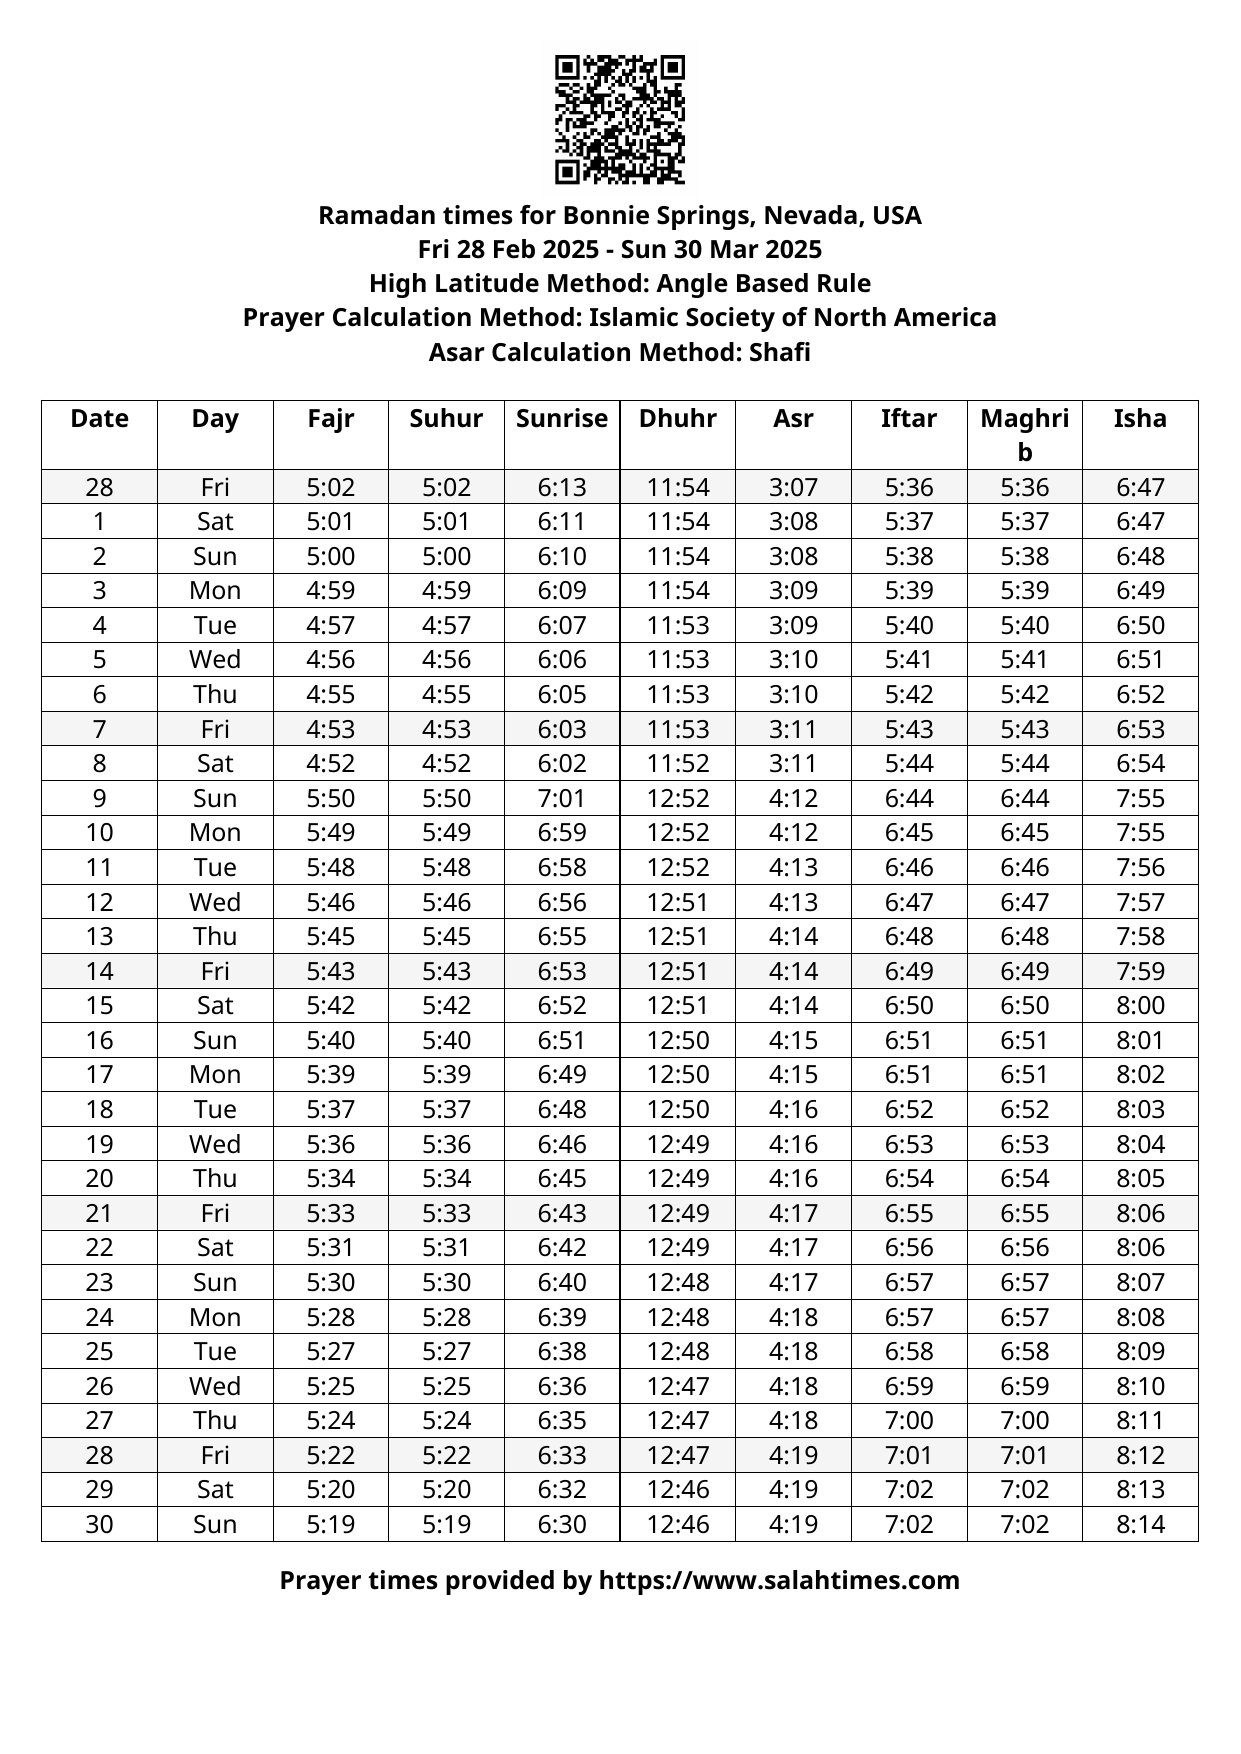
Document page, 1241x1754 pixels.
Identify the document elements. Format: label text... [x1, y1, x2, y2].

table_cell 3:10 [736, 677, 851, 711]
table_cell 6:50 [852, 989, 967, 1022]
table_cell 6:56 [968, 1231, 1082, 1264]
table_cell 11:53 [621, 712, 735, 745]
table_cell 5:42 [968, 677, 1082, 711]
table_header Sunrise [505, 401, 619, 469]
table_cell 23 [42, 1265, 157, 1299]
table_cell 5:40 [852, 608, 967, 642]
table_cell 5:37 [274, 1092, 388, 1126]
table_cell 7:58 [1083, 919, 1198, 953]
table_cell 6:52 [1083, 677, 1198, 711]
table_cell 6:54 [968, 1161, 1082, 1195]
table_cell 8:02 [1083, 1058, 1198, 1091]
table_cell 4:17 [736, 1231, 851, 1264]
table_cell 6:55 [852, 1196, 967, 1229]
table_cell 3:09 [736, 608, 851, 642]
table_cell 7:59 [1083, 954, 1198, 987]
table_cell 26 [42, 1369, 157, 1402]
table_cell 7:01 [505, 781, 619, 814]
table_cell 5:00 [389, 539, 504, 572]
table_cell 5:34 [274, 1161, 388, 1195]
table_cell 22 [42, 1231, 157, 1264]
table_cell Sun [158, 1023, 273, 1057]
table_cell 8:14 [1083, 1507, 1198, 1541]
text Asar Calculation Method: Shafi [42, 334, 1198, 368]
table_cell 5:41 [852, 643, 967, 676]
table_cell 21 [42, 1196, 157, 1229]
table_cell 12:48 [621, 1265, 735, 1299]
table_cell Fri [158, 712, 273, 745]
table_cell 5:40 [968, 608, 1082, 642]
table_cell 5:36 [389, 1127, 504, 1160]
table_cell Sun [158, 1507, 273, 1541]
table_cell 12:46 [621, 1473, 735, 1506]
table_cell 6:57 [852, 1265, 967, 1299]
table_cell 7:00 [968, 1404, 1082, 1437]
table_cell 4:13 [736, 850, 851, 884]
table_cell 30 [42, 1507, 157, 1541]
table_cell 4:19 [736, 1438, 851, 1472]
table_cell 5:20 [389, 1473, 504, 1506]
table_cell 5:43 [274, 954, 388, 987]
table_cell Tue [158, 608, 273, 642]
table_cell 8:12 [1083, 1438, 1198, 1472]
text Fri 28 Feb 2025 - Sun 30 Mar 2025 [42, 232, 1198, 266]
table_cell 6:49 [852, 954, 967, 987]
table_cell Mon [158, 816, 273, 849]
table_cell 6:02 [505, 746, 619, 780]
table_cell 5:36 [968, 470, 1082, 503]
table_cell Tue [158, 1334, 273, 1368]
table_cell 5:43 [968, 712, 1082, 745]
table_cell Wed [158, 1369, 273, 1402]
table_cell 12:51 [621, 885, 735, 918]
table_cell 5:39 [274, 1058, 388, 1091]
table_cell 6:47 [968, 885, 1082, 918]
table_cell 6:56 [505, 885, 619, 918]
table_cell 6:38 [505, 1334, 619, 1368]
table_cell 7:02 [968, 1473, 1082, 1506]
table_cell 5:19 [274, 1507, 388, 1541]
table_cell 4:52 [274, 746, 388, 780]
table_cell 6:53 [505, 954, 619, 987]
table_cell 11:54 [621, 504, 735, 538]
table_cell 5:45 [389, 919, 504, 953]
table_cell 6:51 [1083, 643, 1198, 676]
table_cell 5:27 [389, 1334, 504, 1368]
table_cell 3:11 [736, 712, 851, 745]
table_header Maghrib [968, 401, 1082, 469]
table_cell 8:01 [1083, 1023, 1198, 1057]
table_cell 6:06 [505, 643, 619, 676]
table_cell 6:47 [852, 885, 967, 918]
table_cell 5:43 [852, 712, 967, 745]
table_cell 5:28 [389, 1300, 504, 1333]
table_cell 4:16 [736, 1161, 851, 1195]
table_cell 27 [42, 1404, 157, 1437]
table_cell 8:06 [1083, 1231, 1198, 1264]
table_cell Fri [158, 1438, 273, 1472]
table_cell 5:46 [274, 885, 388, 918]
table_cell 7:55 [1083, 781, 1198, 814]
table_cell Sat [158, 989, 273, 1022]
table_cell 4:18 [736, 1369, 851, 1402]
table_cell 4 [42, 608, 157, 642]
table_cell 4:12 [736, 781, 851, 814]
table_header Iftar [852, 401, 967, 469]
table_cell 28 [42, 470, 157, 503]
table_cell Mon [158, 1300, 273, 1333]
table_cell 5:20 [274, 1473, 388, 1506]
table_cell 6:45 [505, 1161, 619, 1195]
table_cell 5:40 [274, 1023, 388, 1057]
table_cell Thu [158, 1404, 273, 1437]
table_cell 5:50 [389, 781, 504, 814]
table_cell 4:19 [736, 1507, 851, 1541]
table_cell 6:51 [505, 1023, 619, 1057]
table_cell 5:02 [389, 470, 504, 503]
table_cell 6:47 [1083, 470, 1198, 503]
table_cell 6:47 [1083, 504, 1198, 538]
table_cell Fri [158, 470, 273, 503]
table_cell 5:01 [274, 504, 388, 538]
table_cell 4:15 [736, 1023, 851, 1057]
table_cell 6 [42, 677, 157, 711]
table_cell 11 [42, 850, 157, 884]
table_cell 5:37 [852, 504, 967, 538]
table_cell 16 [42, 1023, 157, 1057]
table_cell 6:54 [1083, 746, 1198, 780]
table_cell 7:01 [968, 1438, 1082, 1472]
table_cell 12:51 [621, 989, 735, 1022]
table_cell 12:47 [621, 1369, 735, 1402]
table_cell 6:50 [968, 989, 1082, 1022]
table_cell 4:14 [736, 954, 851, 987]
table_cell 17 [42, 1058, 157, 1091]
table_cell 5:36 [274, 1127, 388, 1160]
table_cell 8:09 [1083, 1334, 1198, 1368]
table_cell 7:57 [1083, 885, 1198, 918]
table_cell 5:22 [274, 1438, 388, 1472]
table_cell 5:37 [968, 504, 1082, 538]
table_cell 5:31 [389, 1231, 504, 1264]
table_cell 5:48 [389, 850, 504, 884]
table_cell Fri [158, 954, 273, 987]
table_cell 6:03 [505, 712, 619, 745]
table_cell 5:44 [968, 746, 1082, 780]
table_cell 8:05 [1083, 1161, 1198, 1195]
table_cell 5:48 [274, 850, 388, 884]
table_cell 5:39 [852, 574, 967, 607]
table_cell 6:55 [505, 919, 619, 953]
table_cell 8:04 [1083, 1127, 1198, 1160]
table_cell 24 [42, 1300, 157, 1333]
table_cell 5:38 [968, 539, 1082, 572]
table_cell 20 [42, 1161, 157, 1195]
table_cell 5:30 [274, 1265, 388, 1299]
table_cell 5:19 [389, 1507, 504, 1541]
table_cell 4:14 [736, 919, 851, 953]
table_cell 5:30 [389, 1265, 504, 1299]
table_cell 5:22 [389, 1438, 504, 1472]
table_header Day [158, 401, 273, 469]
table_cell 3 [42, 574, 157, 607]
table_header Asr [736, 401, 851, 469]
table_cell 25 [42, 1334, 157, 1368]
text Ramadan times for Bonnie Springs, Nevada, USA [42, 198, 1198, 232]
table_cell 9 [42, 781, 157, 814]
table_cell 5:42 [274, 989, 388, 1022]
table_cell 6:48 [1083, 539, 1198, 572]
table_cell 3:07 [736, 470, 851, 503]
table_cell 4:17 [736, 1265, 851, 1299]
picture [542, 41, 699, 198]
table_cell 1 [42, 504, 157, 538]
table_cell 6:35 [505, 1404, 619, 1437]
table_cell 7:02 [852, 1473, 967, 1506]
table_cell 5:43 [389, 954, 504, 987]
table_cell 5:44 [852, 746, 967, 780]
table_cell 6:51 [852, 1023, 967, 1057]
table_cell 12 [42, 885, 157, 918]
table_cell 6:46 [968, 850, 1082, 884]
table_cell 4:16 [736, 1127, 851, 1160]
table_cell 12:49 [621, 1196, 735, 1229]
table_cell 4:18 [736, 1334, 851, 1368]
table_cell 5:42 [852, 677, 967, 711]
table_cell 4:59 [389, 574, 504, 607]
table_cell 5:01 [389, 504, 504, 538]
table_cell 6:05 [505, 677, 619, 711]
table_cell Fri [158, 1196, 273, 1229]
table_cell 14 [42, 954, 157, 987]
table_cell 6:57 [968, 1300, 1082, 1333]
table_cell 7:56 [1083, 850, 1198, 884]
table_cell 5:24 [274, 1404, 388, 1437]
table_cell 8 [42, 746, 157, 780]
table_cell 5:33 [274, 1196, 388, 1229]
table_header Fajr [274, 401, 388, 469]
table_cell 12:46 [621, 1507, 735, 1541]
table_cell 6:43 [505, 1196, 619, 1229]
table_cell Thu [158, 919, 273, 953]
table_cell 5:37 [389, 1092, 504, 1126]
table_cell 5:02 [274, 470, 388, 503]
table_cell 4:16 [736, 1092, 851, 1126]
table_cell 6:58 [505, 850, 619, 884]
table_cell 6:52 [852, 1092, 967, 1126]
table_cell 5:38 [852, 539, 967, 572]
table_cell 11:54 [621, 470, 735, 503]
table_cell Wed [158, 885, 273, 918]
table_cell Wed [158, 1127, 273, 1160]
table_cell 6:57 [852, 1300, 967, 1333]
table_cell 3:08 [736, 539, 851, 572]
table_cell 5:31 [274, 1231, 388, 1264]
table_cell 4:13 [736, 885, 851, 918]
table_cell 6:51 [968, 1023, 1082, 1057]
table_cell 7:02 [968, 1507, 1082, 1541]
table_cell 6:44 [852, 781, 967, 814]
table_cell 5:42 [389, 989, 504, 1022]
table_cell 6:51 [852, 1058, 967, 1091]
table_cell 4:55 [274, 677, 388, 711]
table_cell 15 [42, 989, 157, 1022]
table_cell 5:39 [389, 1058, 504, 1091]
table_cell 12:48 [621, 1334, 735, 1368]
table_cell 5:28 [274, 1300, 388, 1333]
table_cell 12:49 [621, 1161, 735, 1195]
table_cell 4:14 [736, 989, 851, 1022]
table_cell 12:52 [621, 781, 735, 814]
table_cell 12:50 [621, 1023, 735, 1057]
table_cell 4:56 [274, 643, 388, 676]
table_cell 2 [42, 539, 157, 572]
text Prayer Calculation Method: Islamic Society of North America [42, 300, 1198, 334]
table_cell 12:51 [621, 919, 735, 953]
table_cell Mon [158, 574, 273, 607]
table_cell Mon [158, 1058, 273, 1091]
table_cell 19 [42, 1127, 157, 1160]
table_cell 6:45 [852, 816, 967, 849]
table_cell 11:53 [621, 677, 735, 711]
table_cell 4:18 [736, 1404, 851, 1437]
table_cell 6:45 [968, 816, 1082, 849]
table_cell 12:47 [621, 1438, 735, 1472]
table_cell 4:12 [736, 816, 851, 849]
table_cell 28 [42, 1438, 157, 1472]
table_cell 6:11 [505, 504, 619, 538]
table_cell 5:33 [389, 1196, 504, 1229]
table_cell 6:48 [505, 1092, 619, 1126]
table_cell 6:59 [852, 1369, 967, 1402]
table_header Isha [1083, 401, 1198, 469]
table_cell 12:49 [621, 1231, 735, 1264]
table_cell 6:49 [505, 1058, 619, 1091]
table_header Date [42, 401, 157, 469]
text High Latitude Method: Angle Based Rule [42, 266, 1198, 300]
table_cell 11:52 [621, 746, 735, 780]
table_cell 4:18 [736, 1300, 851, 1333]
table_cell 4:57 [389, 608, 504, 642]
table_cell 6:09 [505, 574, 619, 607]
table_cell 6:44 [968, 781, 1082, 814]
table_cell 8:10 [1083, 1369, 1198, 1402]
table_cell 18 [42, 1092, 157, 1126]
table_cell 7:00 [852, 1404, 967, 1437]
table_cell Sat [158, 746, 273, 780]
table_cell 12:50 [621, 1058, 735, 1091]
table_cell 12:48 [621, 1300, 735, 1333]
table_cell 4:59 [274, 574, 388, 607]
table_cell 7:55 [1083, 816, 1198, 849]
table_cell Thu [158, 677, 273, 711]
table_cell 5:39 [968, 574, 1082, 607]
table_cell 6:53 [968, 1127, 1082, 1160]
table_cell 6:54 [852, 1161, 967, 1195]
table_cell 6:59 [505, 816, 619, 849]
table_cell 6:13 [505, 470, 619, 503]
table_cell 5:50 [274, 781, 388, 814]
table_cell 6:07 [505, 608, 619, 642]
table_cell 6:55 [968, 1196, 1082, 1229]
table_cell 6:42 [505, 1231, 619, 1264]
table_cell 12:47 [621, 1404, 735, 1437]
table_cell 8:00 [1083, 989, 1198, 1022]
table_cell 3:08 [736, 504, 851, 538]
table_cell 29 [42, 1473, 157, 1506]
table_cell 5:34 [389, 1161, 504, 1195]
table_cell 12:52 [621, 816, 735, 849]
table_cell 6:36 [505, 1369, 619, 1402]
table_cell 5:25 [274, 1369, 388, 1402]
table_cell Sun [158, 781, 273, 814]
table_cell 6:50 [1083, 608, 1198, 642]
table_cell Wed [158, 643, 273, 676]
table_cell 6:59 [968, 1369, 1082, 1402]
table_cell 8:08 [1083, 1300, 1198, 1333]
table_cell 7 [42, 712, 157, 745]
table_cell 5:27 [274, 1334, 388, 1368]
table_cell 4:17 [736, 1196, 851, 1229]
table_cell 4:56 [389, 643, 504, 676]
table_cell 11:53 [621, 643, 735, 676]
table_cell 6:49 [968, 954, 1082, 987]
table_cell 12:49 [621, 1127, 735, 1160]
table_cell 6:33 [505, 1438, 619, 1472]
table_cell 8:11 [1083, 1404, 1198, 1437]
table_cell 6:53 [1083, 712, 1198, 745]
table_cell 12:52 [621, 850, 735, 884]
table_cell 6:58 [968, 1334, 1082, 1368]
table_cell 10 [42, 816, 157, 849]
table_cell Thu [158, 1161, 273, 1195]
text Prayer times provided by https://www.salahtimes.com [42, 1563, 1198, 1597]
table_cell 11:54 [621, 574, 735, 607]
table_cell 6:58 [852, 1334, 967, 1368]
table_cell 11:54 [621, 539, 735, 572]
table_cell 3:09 [736, 574, 851, 607]
table_cell 3:10 [736, 643, 851, 676]
table_cell 6:48 [968, 919, 1082, 953]
table_cell 8:07 [1083, 1265, 1198, 1299]
table_cell 6:46 [852, 850, 967, 884]
table_cell Sat [158, 1473, 273, 1506]
table_cell 6:56 [852, 1231, 967, 1264]
table_cell 8:13 [1083, 1473, 1198, 1506]
table_cell 5:25 [389, 1369, 504, 1402]
table_cell 6:10 [505, 539, 619, 572]
table_cell 4:55 [389, 677, 504, 711]
table_cell 6:52 [505, 989, 619, 1022]
table_cell 4:19 [736, 1473, 851, 1506]
table_cell 4:15 [736, 1058, 851, 1091]
table_cell 6:46 [505, 1127, 619, 1160]
table_cell 6:40 [505, 1265, 619, 1299]
table_cell 5 [42, 643, 157, 676]
table_cell 5:41 [968, 643, 1082, 676]
table_cell 6:52 [968, 1092, 1082, 1126]
table_cell 5:36 [852, 470, 967, 503]
table_cell 4:57 [274, 608, 388, 642]
table_cell 7:02 [852, 1507, 967, 1541]
table_cell 5:49 [274, 816, 388, 849]
table_cell 13 [42, 919, 157, 953]
table_cell 6:53 [852, 1127, 967, 1160]
table_cell Sun [158, 1265, 273, 1299]
table_cell Sun [158, 539, 273, 572]
table_cell 6:48 [852, 919, 967, 953]
table_cell 6:30 [505, 1507, 619, 1541]
table_cell 11:53 [621, 608, 735, 642]
table_cell Tue [158, 850, 273, 884]
table_cell 3:11 [736, 746, 851, 780]
table_cell 5:46 [389, 885, 504, 918]
table_header Dhuhr [621, 401, 735, 469]
table_cell Sat [158, 1231, 273, 1264]
table_cell 4:53 [274, 712, 388, 745]
table_cell 12:50 [621, 1092, 735, 1126]
table_cell 5:40 [389, 1023, 504, 1057]
table_header Suhur [389, 401, 504, 469]
table_cell 8:03 [1083, 1092, 1198, 1126]
table_cell 5:24 [389, 1404, 504, 1437]
table_cell 6:51 [968, 1058, 1082, 1091]
table_cell 8:06 [1083, 1196, 1198, 1229]
table_cell 6:32 [505, 1473, 619, 1506]
table_cell 12:51 [621, 954, 735, 987]
table_cell Sat [158, 504, 273, 538]
table_cell 5:49 [389, 816, 504, 849]
table_cell 7:01 [852, 1438, 967, 1472]
table_cell 6:39 [505, 1300, 619, 1333]
table_cell Tue [158, 1092, 273, 1126]
table_cell 6:57 [968, 1265, 1082, 1299]
table_cell 4:53 [389, 712, 504, 745]
table_cell 6:49 [1083, 574, 1198, 607]
table_cell 5:45 [274, 919, 388, 953]
table_cell 4:52 [389, 746, 504, 780]
table_cell 5:00 [274, 539, 388, 572]
